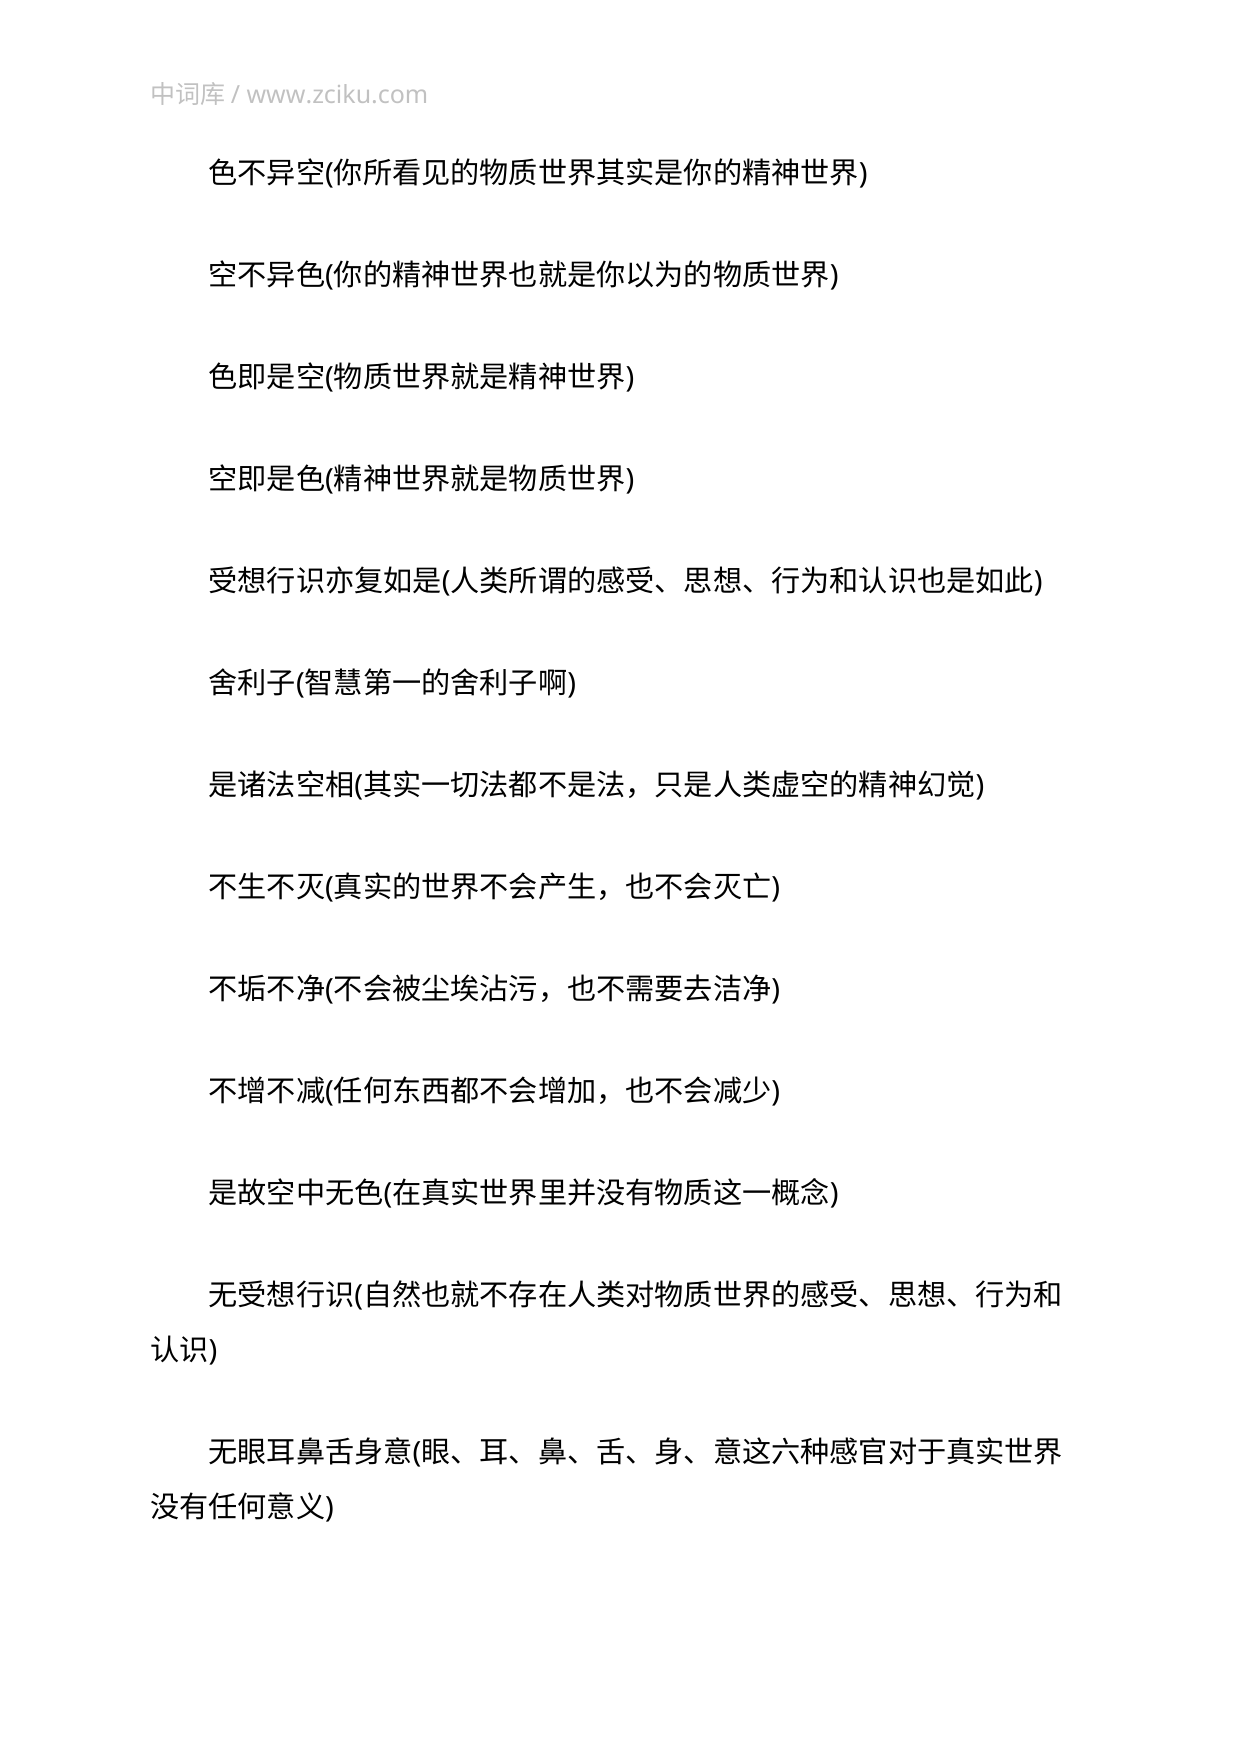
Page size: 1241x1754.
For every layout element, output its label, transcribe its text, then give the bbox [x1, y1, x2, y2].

text 是故空中无色(在真实世界里并没有物质这一概念) [150, 1170, 1090, 1212]
text 色即是空(物质世界就是精神世界) [150, 354, 1090, 396]
text 不增不减(任何东西都不会增加，也不会减少) [150, 1068, 1090, 1110]
text 舍利子(智慧第一的舍利子啊) [150, 660, 1090, 702]
text 无眼耳鼻舌身意(眼、耳、鼻、舌、身、意这六种感官对于真实世界没有任何意义) [150, 1429, 1090, 1526]
text 不生不灭(真实的世界不会产生，也不会灭亡) [150, 864, 1090, 906]
text 色不异空(你所看见的物质世界其实是你的精神世界) [150, 150, 1090, 192]
text 空不异色(你的精神世界也就是你以为的物质世界) [150, 252, 1090, 294]
text 是诸法空相(其实一切法都不是法，只是人类虚空的精神幻觉) [150, 762, 1090, 804]
text 不垢不净(不会被尘埃沾污，也不需要去洁净) [150, 966, 1090, 1008]
text 受想行识亦复如是(人类所谓的感受、思想、行为和认识也是如此) [150, 558, 1090, 600]
text 无受想行识(自然也就不存在人类对物质世界的感受、思想、行为和认识) [150, 1272, 1090, 1369]
text 空即是色(精神世界就是物质世界) [150, 456, 1090, 498]
